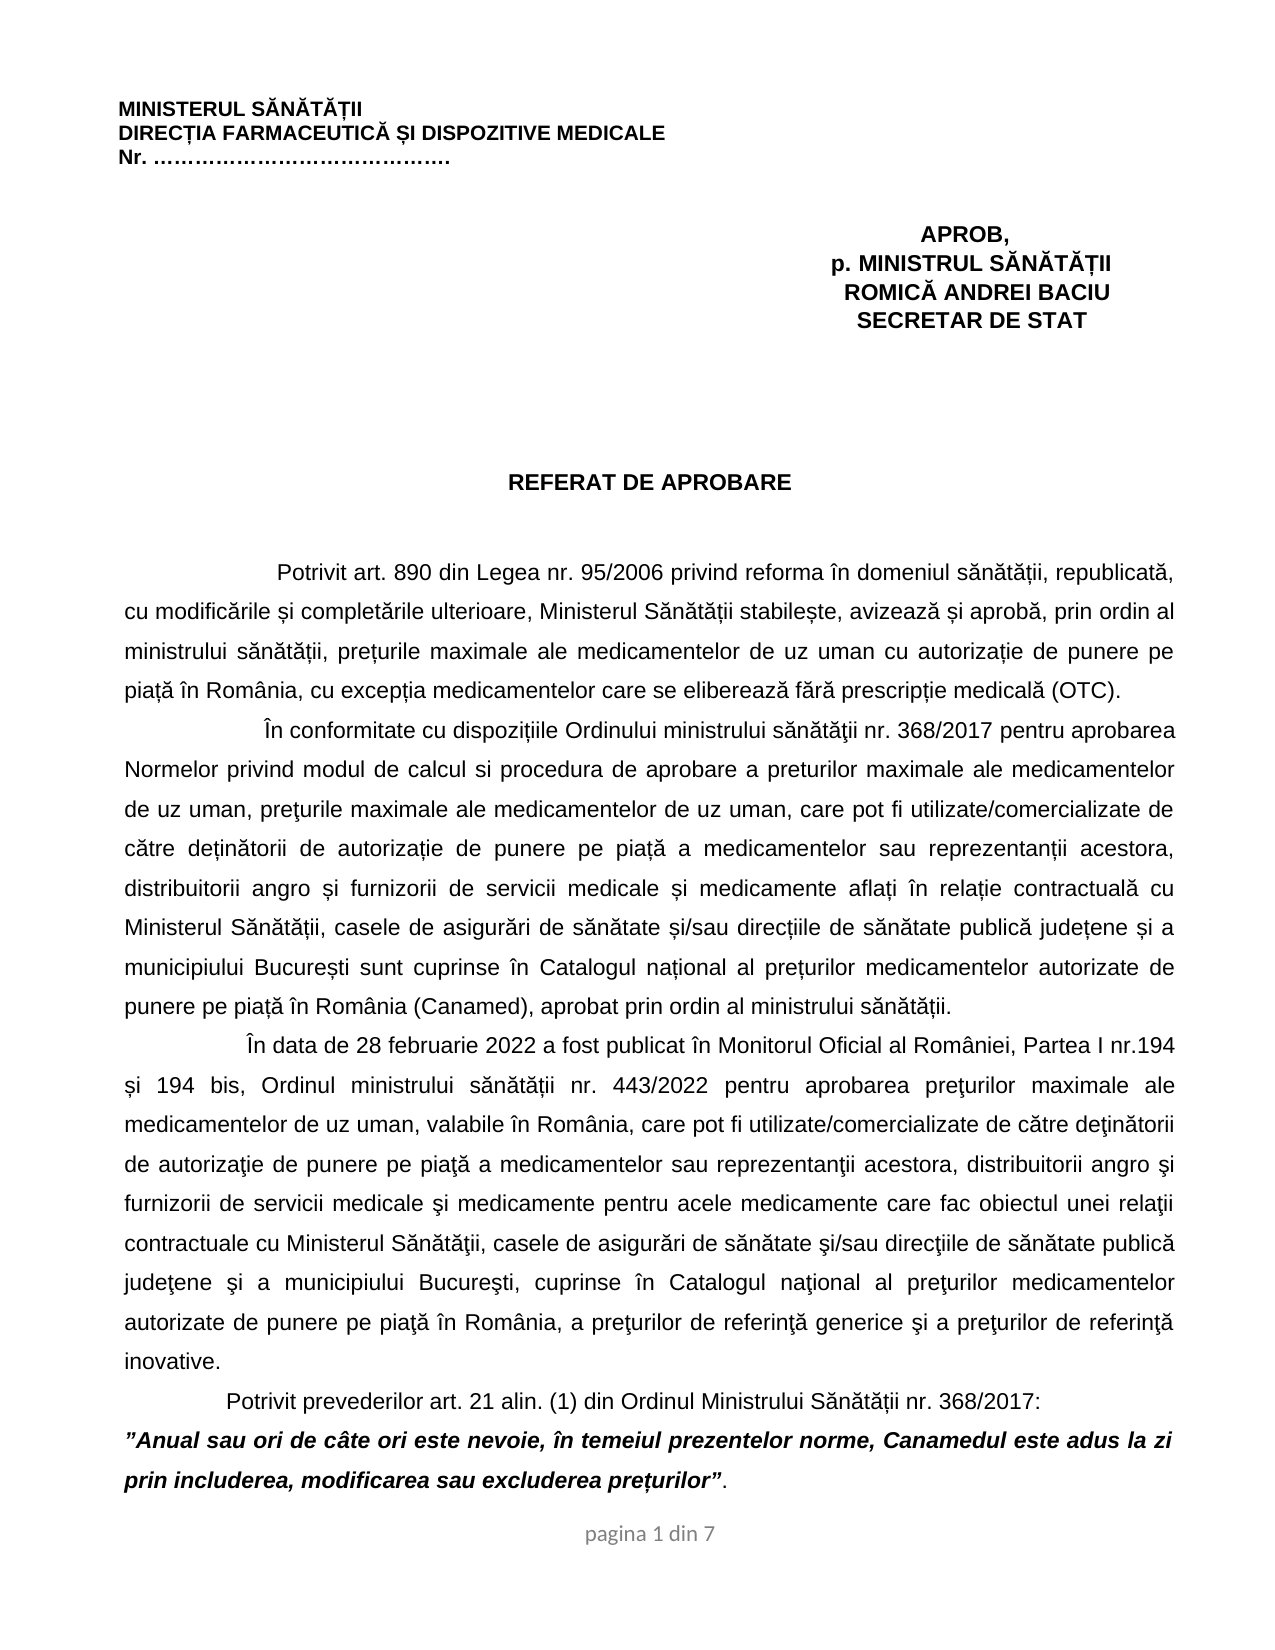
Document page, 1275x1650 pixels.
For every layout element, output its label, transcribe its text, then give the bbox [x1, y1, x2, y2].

text În conformitate cu dispozițiile Ordinului ministrului sănătăţii nr. 368/2017 pentru aprobarea Normelor privind modul de calcul si procedura de aprobare a preturilor maximale ale medicamentelor de uz uman, preţurile maximale ale medicamentelor de uz uman, care pot fi utilizate/comercializate de către deținătorii de autorizație de punere pe piață a medicamentelor sau reprezentanții acestora, distribuitorii angro și furnizorii de servicii medicale și medicamente aflați în relație contractuală cu Ministerul Sănătății, casele de asigurări de sănătate și/sau direcțiile de sănătate publică județene și a municipiului București sunt cuprinse în Catalogul național al prețurilor medicamentelor autorizate de punere pe piață în România (Canamed), aprobat prin ordin al ministrului sănătății. [124, 717, 1175, 1019]
text REFERAT DE APROBARE [118, 468, 1181, 495]
text p. MINISTRUL SĂNĂTĂȚII [118, 249, 1181, 276]
text În data de 28 februarie 2022 a fost publicat în Monitorul Oficial al României, Partea I nr.194 și 194 bis, Ordinul ministrului sănătății nr. 443/2022 pentru aprobarea preţurilor maximale ale medicamentelor de uz uman, valabile în România, care pot fi utilizate/comercializate de către deţinătorii de autorizaţie de punere pe piaţă a medicamentelor sau reprezentanţii acestora, distribuitorii angro şi furnizorii de servicii medicale şi medicamente pentru acele medicamente care fac obiectul unei relaţii contractuale cu Ministerul Sănătăţii, casele de asigurări de sănătate şi/sau direcţiile de sănătate publică judeţene şi a municipiului Bucureşti, cuprinse în Catalogul naţional al preţurilor medicamentelor autorizate de punere pe piaţă în România, a preţurilor de referinţă generice şi a preţurilor de referinţă inovative. [124, 1032, 1175, 1375]
text ”Anual sau ori de câte ori este nevoie, în temeiul prezentelor norme, Canamedul este adus la zi prin includerea, modificarea sau excluderea prețurilor”. [124, 1427, 1175, 1493]
text ROMICĂ ANDREI BACIU [793, 278, 1181, 305]
text Potrivit art. 890 din Legea nr. 95/2006 privind reforma în domeniul sănătății, republicată, cu modificările și completările ulterioare, Ministerul Sănătății stabilește, avizează și aprobă, prin ordin al ministrului sănătății, prețurile maximale ale medicamentelor de uz uman cu autorizație de punere pe piață în România, cu excepția medicamentelor care se eliberează fără prescripție medicală (OTC). [124, 559, 1175, 703]
text Potrivit prevederilor art. 21 alin. (1) din Ordinul Ministrului Sănătății nr. 368/2017: [124, 1388, 1175, 1414]
text DIRECȚIA FARMACEUTICĂ ȘI DISPOZITIVE MEDICALE [118, 121, 1181, 145]
text SECRETAR DE STAT [793, 307, 1181, 334]
text Nr. ……………………………………. [118, 145, 1181, 169]
text APROB, [793, 221, 1181, 247]
text MINISTERUL SĂNĂTĂȚII [118, 97, 1181, 121]
